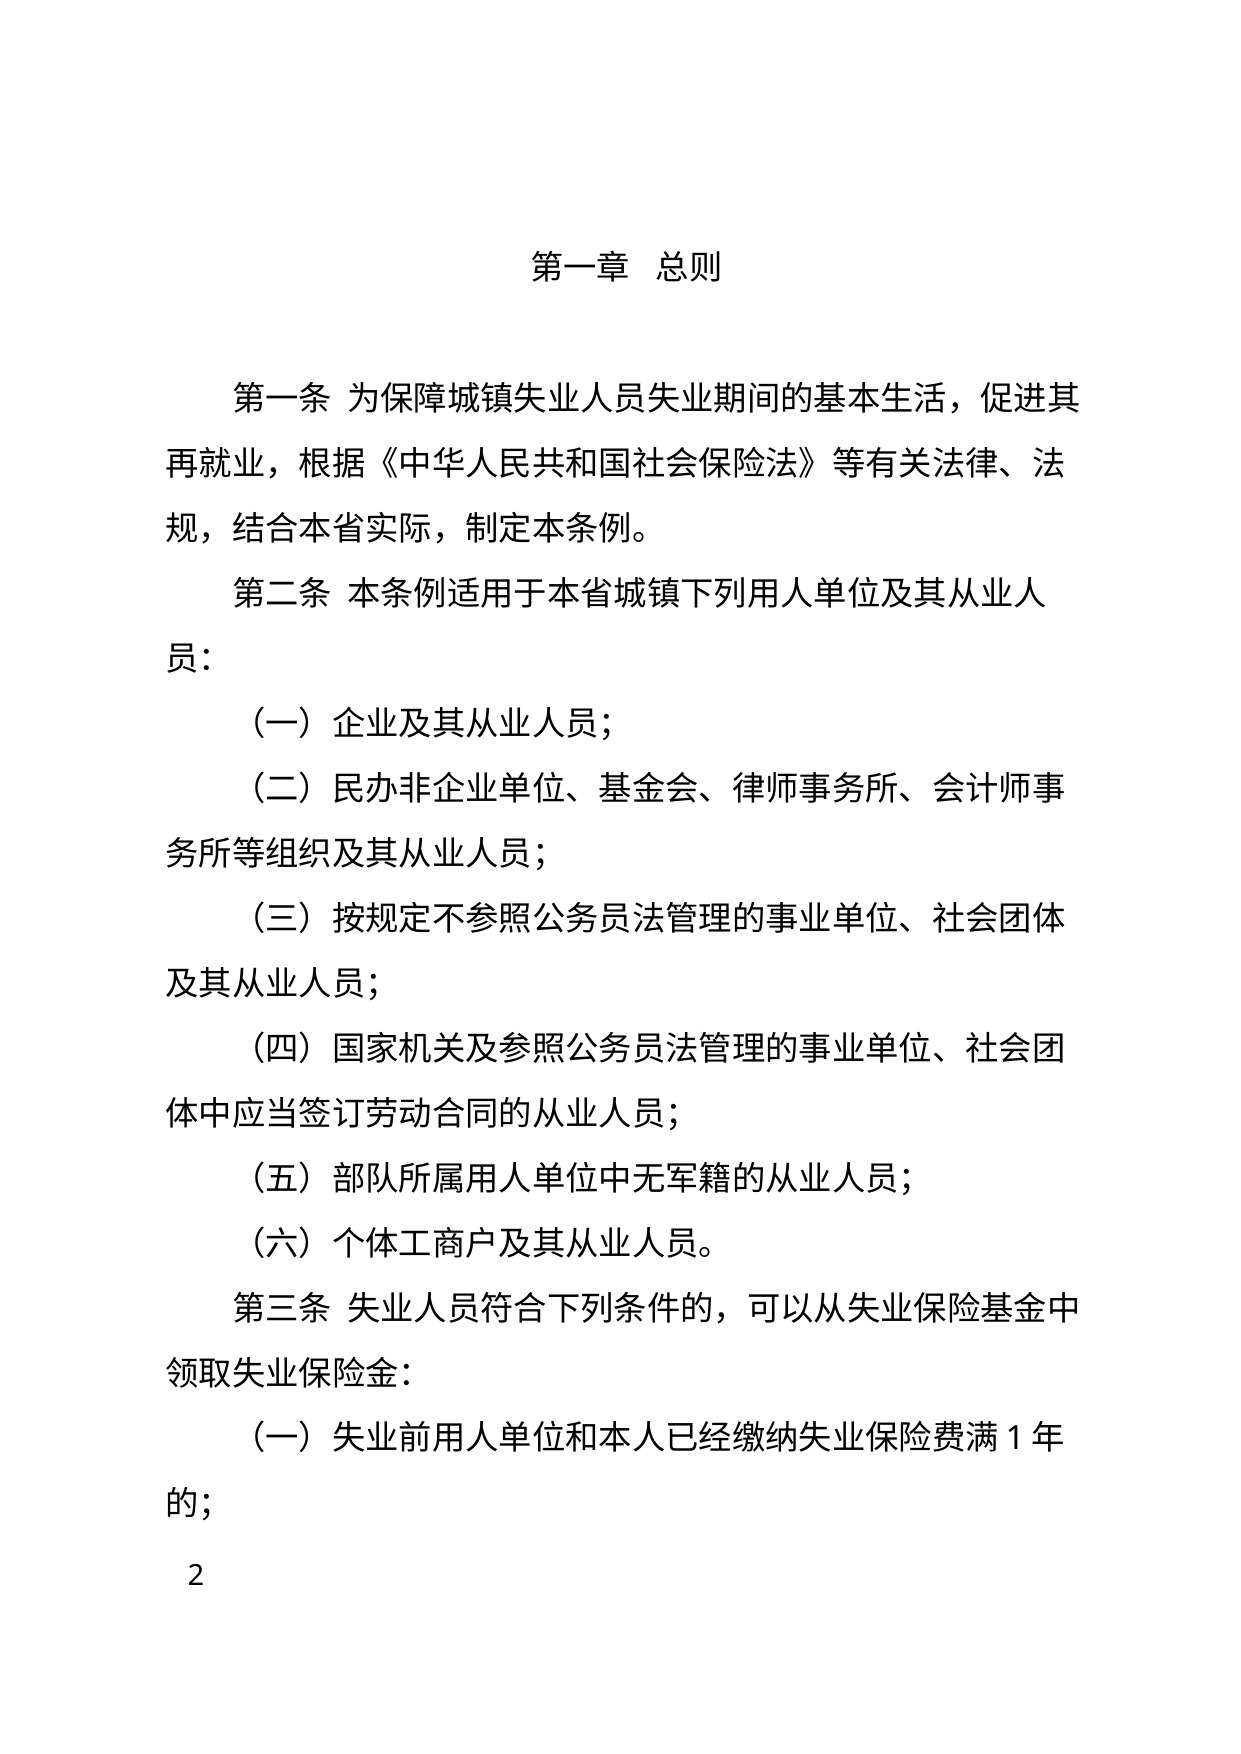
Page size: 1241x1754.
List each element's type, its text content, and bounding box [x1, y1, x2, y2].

text （三）按规定不参照公务员法管理的事业单位、社会团体及其从业人员； [165, 883, 1087, 1013]
text （二）民办非企业单位、基金会、律师事务所、会计师事务所等组织及其从业人员； [165, 753, 1087, 883]
text （一）企业及其从业人员； [165, 688, 1087, 753]
text （一）失业前用人单位和本人已经缴纳失业保险费满1年的； [165, 1403, 1087, 1533]
text （五）部队所属用人单位中无军籍的从业人员； [165, 1143, 1087, 1208]
text 第三条 失业人员符合下列条件的，可以从失业保险基金中领取失业保险金： [165, 1273, 1087, 1403]
text （六）个体工商户及其从业人员。 [165, 1208, 1087, 1273]
text 第一条 为保障城镇失业人员失业期间的基本生活，促进其再就业，根据《中华人民共和国社会保险法》等有关法律、法规，结合本省实际，制定本条例。 [165, 363, 1087, 558]
text （四）国家机关及参照公务员法管理的事业单位、社会团体中应当签订劳动合同的从业人员； [165, 1013, 1087, 1143]
text 第二条 本条例适用于本省城镇下列用人单位及其从业人员： [165, 558, 1087, 688]
list 总则 [165, 233, 1087, 298]
